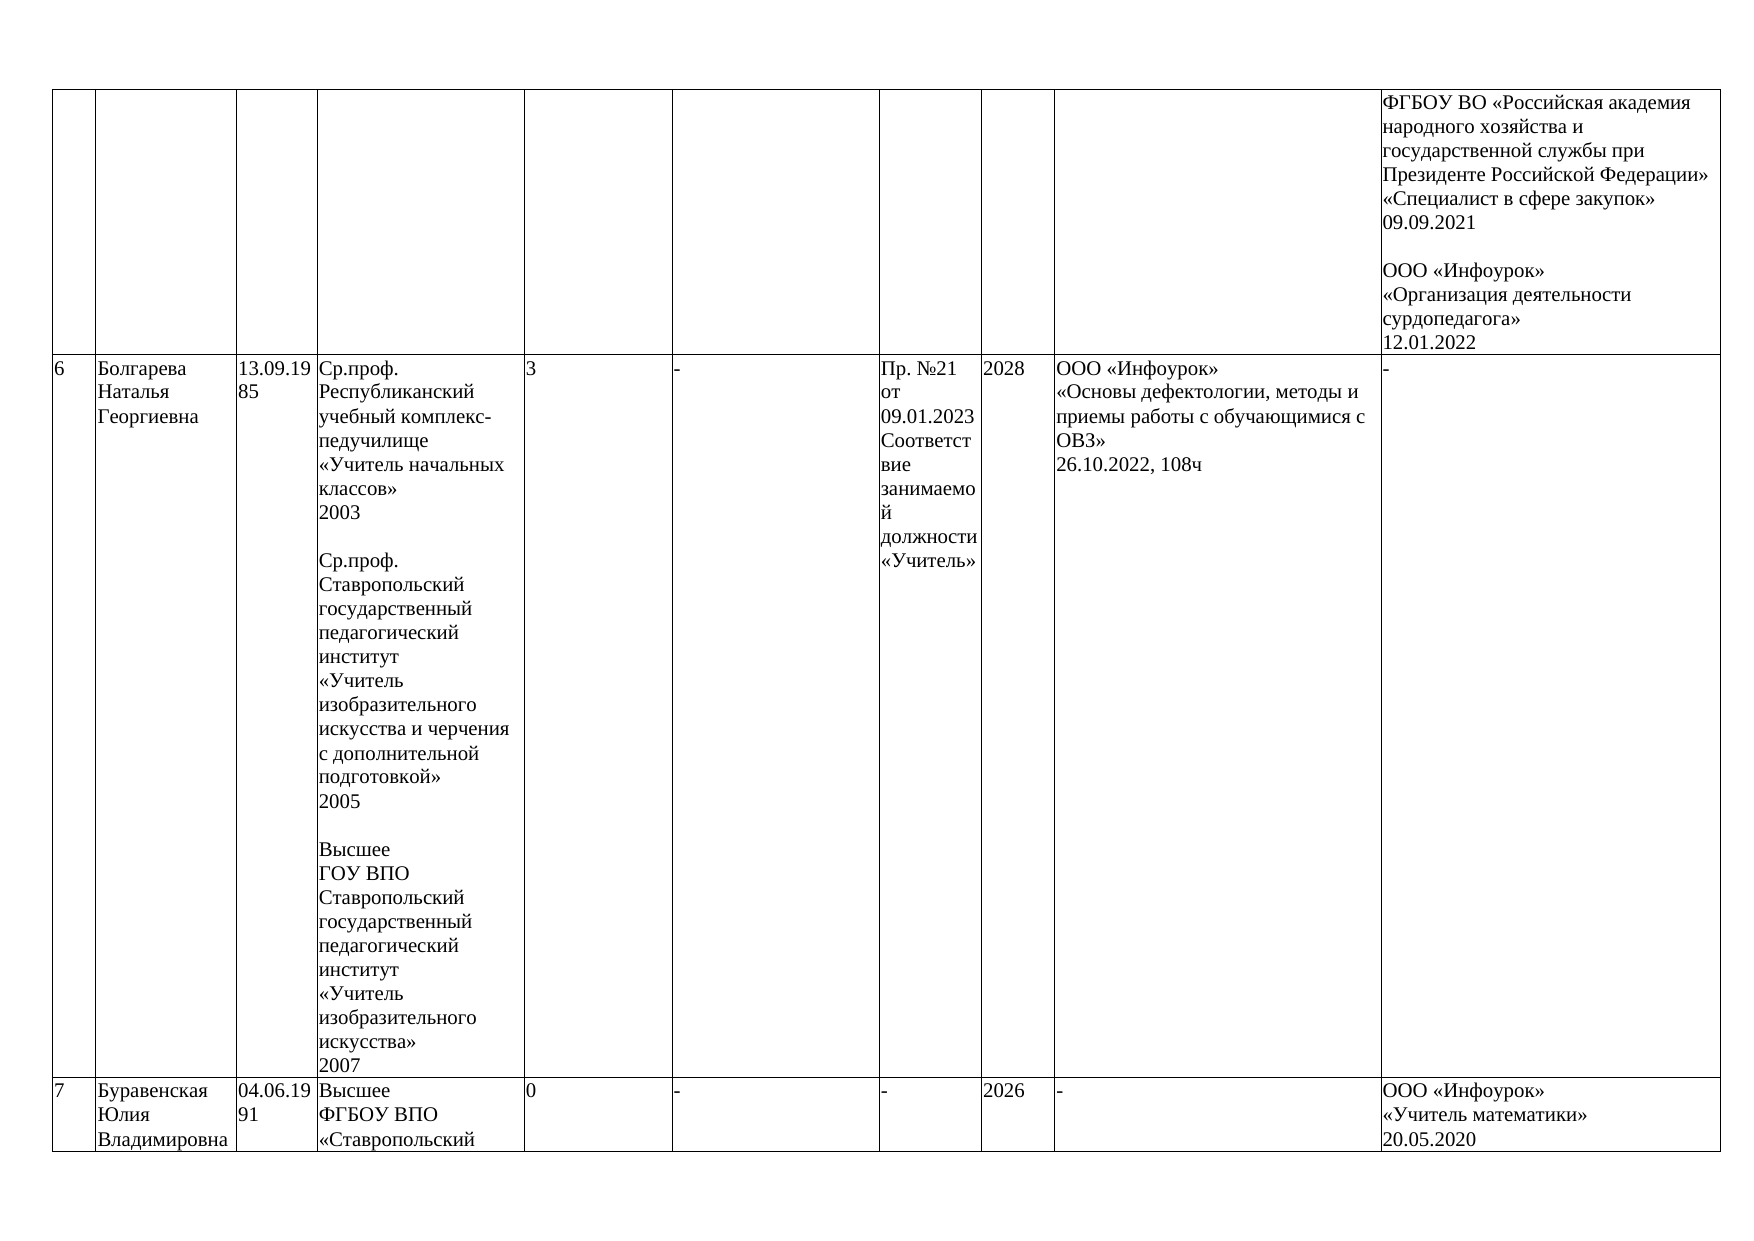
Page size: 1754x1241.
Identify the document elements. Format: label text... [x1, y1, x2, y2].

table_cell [96, 1078, 236, 1151]
table_cell 04.06.1991 [237, 1078, 317, 1151]
table_cell 0 [525, 1078, 672, 1151]
table_cell - [673, 1078, 879, 1151]
table_cell - [1055, 1078, 1381, 1151]
table_cell [53, 90, 95, 354]
table_cell [982, 90, 1054, 354]
table_cell - [1382, 355, 1720, 1077]
table_cell 2028 [982, 355, 1054, 1077]
table_cell 7 [53, 1078, 95, 1151]
table_cell [96, 90, 236, 354]
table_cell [1382, 1078, 1720, 1151]
table_cell [880, 90, 981, 354]
table_cell - [880, 1078, 981, 1151]
table_cell Пр. №21 от 09.01.2023 Соответствие занимаемой должности «Учитель» [880, 355, 981, 1077]
table_cell Ср.проф. Республиканский учебный комплекс-педучилище «Учитель начальных классов» 2003 Ср.проф. Ставропольский государственный педагогический институт «Учитель изобразительного искусства и черчения с дополнительной подготовкой» 2005 Высшее ГОУ ВПО Ставропольский государственный педагогический институт «Учитель изобразительного искусства» 2007 [318, 355, 524, 1077]
table_cell 2026 [982, 1078, 1054, 1151]
table_cell [1055, 90, 1381, 354]
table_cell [318, 1078, 524, 1151]
table_cell - [673, 355, 879, 1077]
table_cell ФГБОУ ВО «Российская академия народного хозяйства и государственной службы при Президенте Российской Федерации» «Специалист в сфере закупок» 09.09.2021 ООО «Инфоурок» «Организация деятельности сурдопедагога» 12.01.2022 [1382, 90, 1720, 354]
table_cell ООО «Инфоурок» «Основы дефектологии, методы и приемы работы с обучающимися с ОВЗ» 26.10.2022, 108ч [1055, 355, 1381, 1077]
table_cell [318, 90, 524, 354]
table_cell [525, 90, 672, 354]
table_cell [673, 90, 879, 354]
table_cell 6 [53, 355, 95, 1077]
table_cell Болгарева Наталья Георгиевна [96, 355, 236, 1077]
table_cell [237, 90, 317, 354]
table_cell 3 [525, 355, 672, 1077]
table_cell 13.09.1985 [237, 355, 317, 1077]
